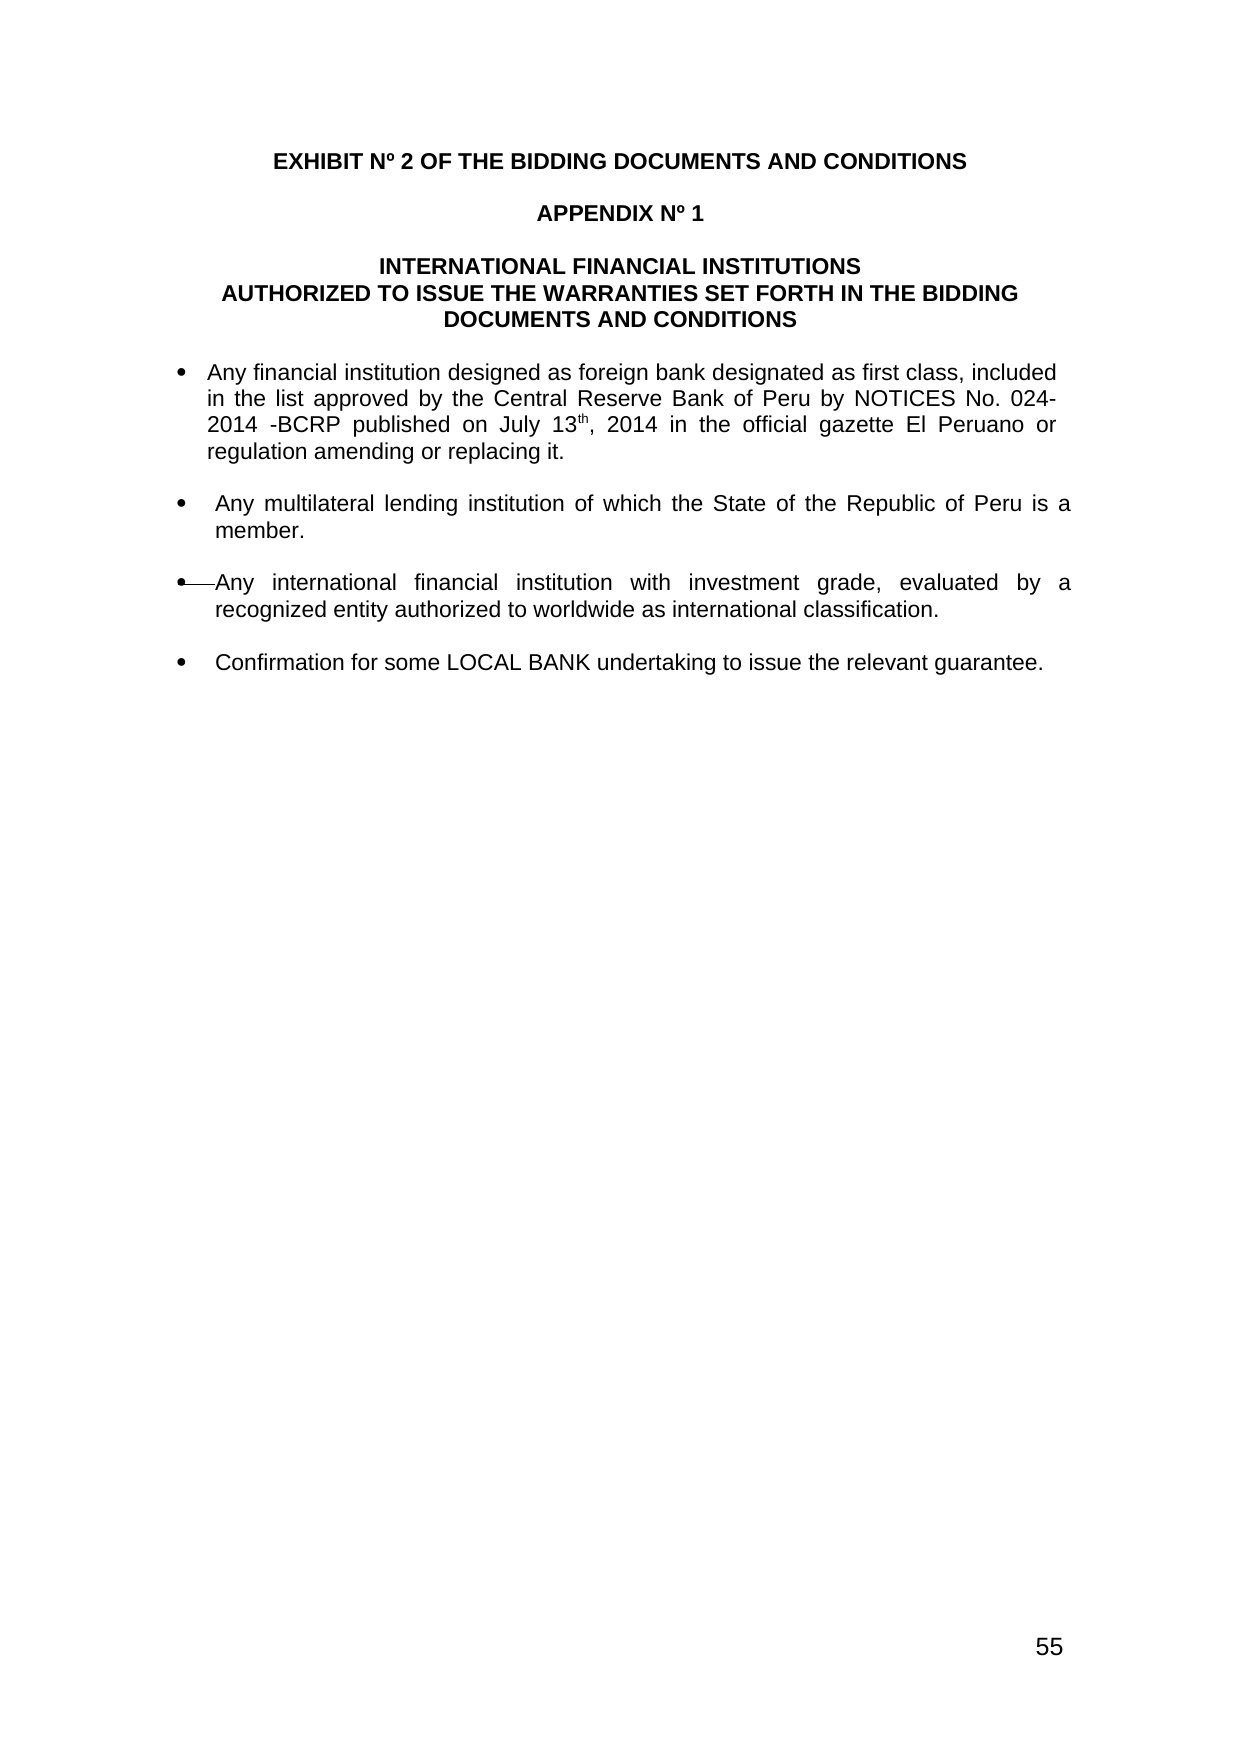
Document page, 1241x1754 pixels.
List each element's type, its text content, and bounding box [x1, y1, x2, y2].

list Any international financial institution with investment grade, evaluated by a recognized entity authorized to worldwide as international classification. [177, 569, 1071, 622]
text INTERNATIONAL FINANCIAL INSTITUTIONS [177, 253, 1063, 279]
text EXHIBIT Nº 2 OF THE BIDDING DOCUMENTS AND CONDITIONS [177, 148, 1063, 174]
list Any financial institution designed as foreign bank designated as first class, included in the list approved by the Central Reserve Bank of Peru by NOTICES No. 024-2014 -BCRP published on July 13th, 2014 in the official gazette El Peruano or regulation amending or replacing it. [177, 358, 1057, 464]
list Confirmation for some LOCAL BANK undertaking to issue the relevant guarantee. [177, 648, 1071, 675]
text AUTHORIZED TO ISSUE THE WARRANTIES SET FORTH IN THE BIDDING DOCUMENTS AND CONDITIONS [177, 279, 1063, 332]
text APPENDIX Nº 1 [177, 200, 1063, 227]
list Any multilateral lending institution of which the State of the Republic of Peru is a member. [177, 490, 1071, 543]
